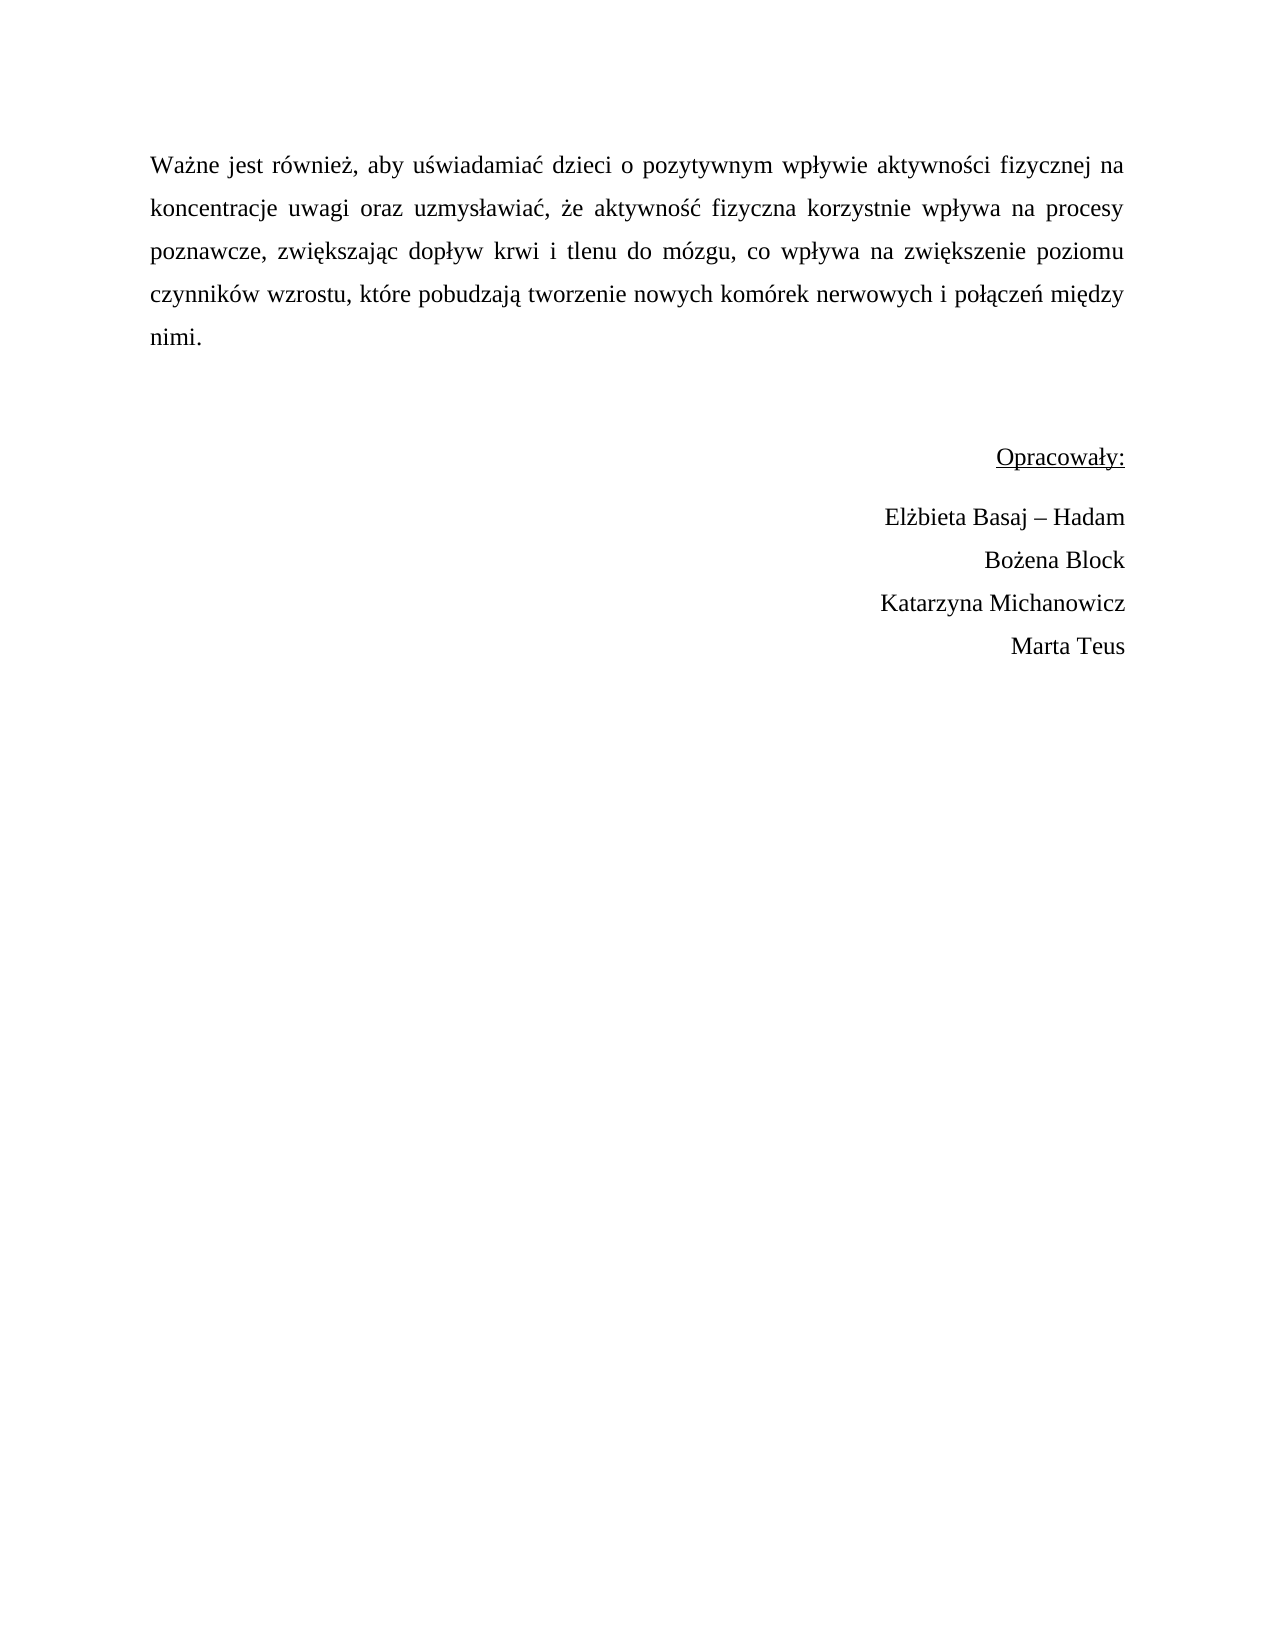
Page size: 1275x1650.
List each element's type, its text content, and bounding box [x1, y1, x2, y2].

text Ważne jest również, aby uświadamiać dzieci o pozytywnym wpływie aktywności fizycznej na koncentracje uwagi oraz uzmysławiać, że aktywność fizyczna korzystnie wpływa na procesy poznawcze, zwiększając dopływ krwi i tlenu do mózgu, co wpływa na zwiększenie poziomu czynników wzrostu, które pobudzają tworzenie nowych komórek nerwowych i połączeń między nimi. [150, 150, 1125, 351]
text Katarzyna Michanowicz [150, 588, 1125, 617]
text Elżbieta Basaj – Hadam [150, 502, 1125, 531]
text Bożena Block [150, 545, 1125, 574]
text Marta Teus [150, 631, 1125, 660]
text Opracowały: [150, 442, 1125, 471]
